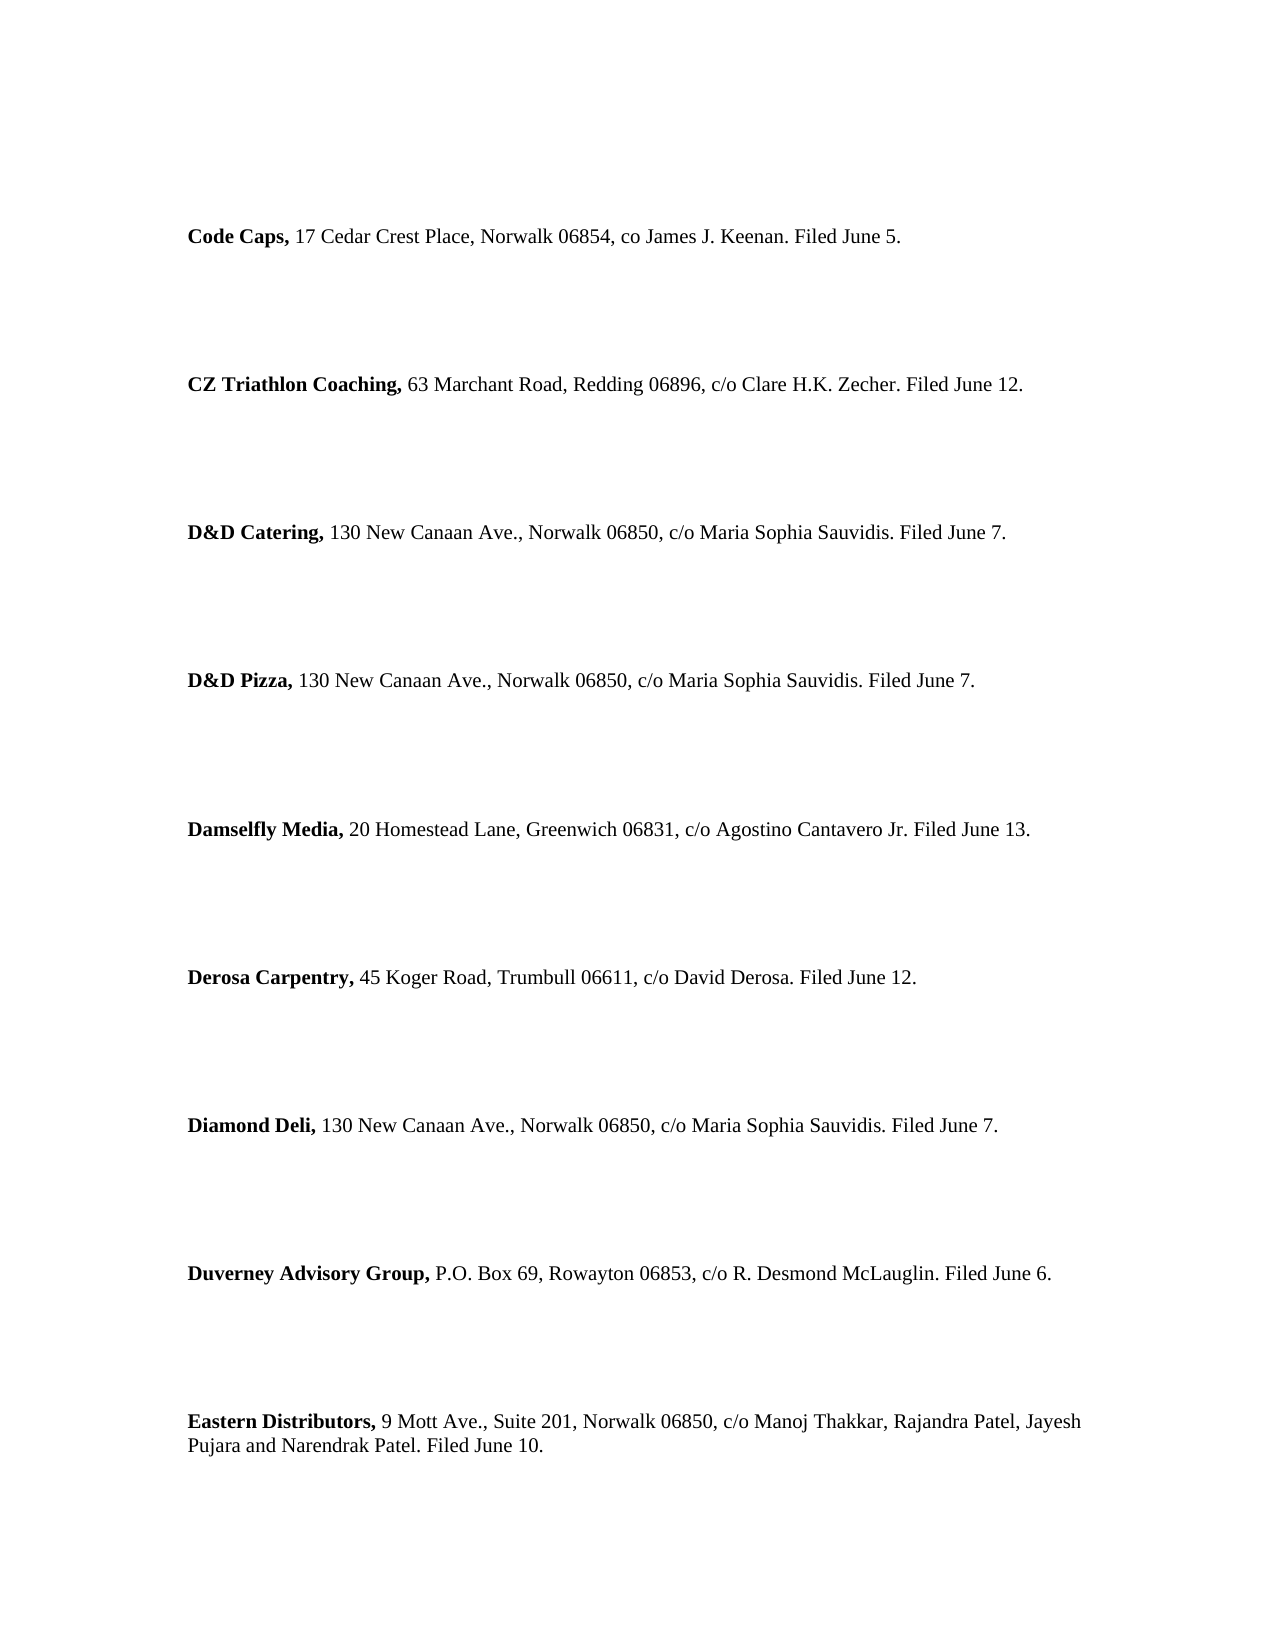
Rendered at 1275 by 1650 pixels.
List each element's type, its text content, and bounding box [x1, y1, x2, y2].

text Diamond Deli, 130 New Canaan Ave., Norwalk 06850, c/o Maria Sophia Sauvidis. Filed June 7. [187, 1113, 1087, 1137]
text Damselfly Media, 20 Homestead Lane, Greenwich 06831, c/o Agostino Cantavero Jr. Filed June 13. [187, 817, 1087, 841]
text D&D Catering, 130 New Canaan Ave., Norwalk 06850, c/o Maria Sophia Sauvidis. Filed June 7. [187, 520, 1087, 544]
text Duverney Advisory Group, P.O. Box 69, Rowayton 06853, c/o R. Desmond McLauglin. Filed June 6. [187, 1261, 1087, 1285]
text Code Caps, 17 Cedar Crest Place, Norwalk 06854, co James J. Keenan. Filed June 5. [187, 224, 1087, 248]
text CZ Triathlon Coaching, 63 Marchant Road, Redding 06896, c/o Clare H.K. Zecher. Filed June 12. [187, 372, 1087, 396]
text Derosa Carpentry, 45 Koger Road, Trumbull 06611, c/o David Derosa. Filed June 12. [187, 965, 1087, 989]
text D&D Pizza, 130 New Canaan Ave., Norwalk 06850, c/o Maria Sophia Sauvidis. Filed June 7. [187, 668, 1087, 692]
text Eastern Distributors, 9 Mott Ave., Suite 201, Norwalk 06850, c/o Manoj Thakkar, Rajandra Patel, Jayesh Pujara and Narendrak Patel. Filed June 10. [187, 1409, 1087, 1457]
